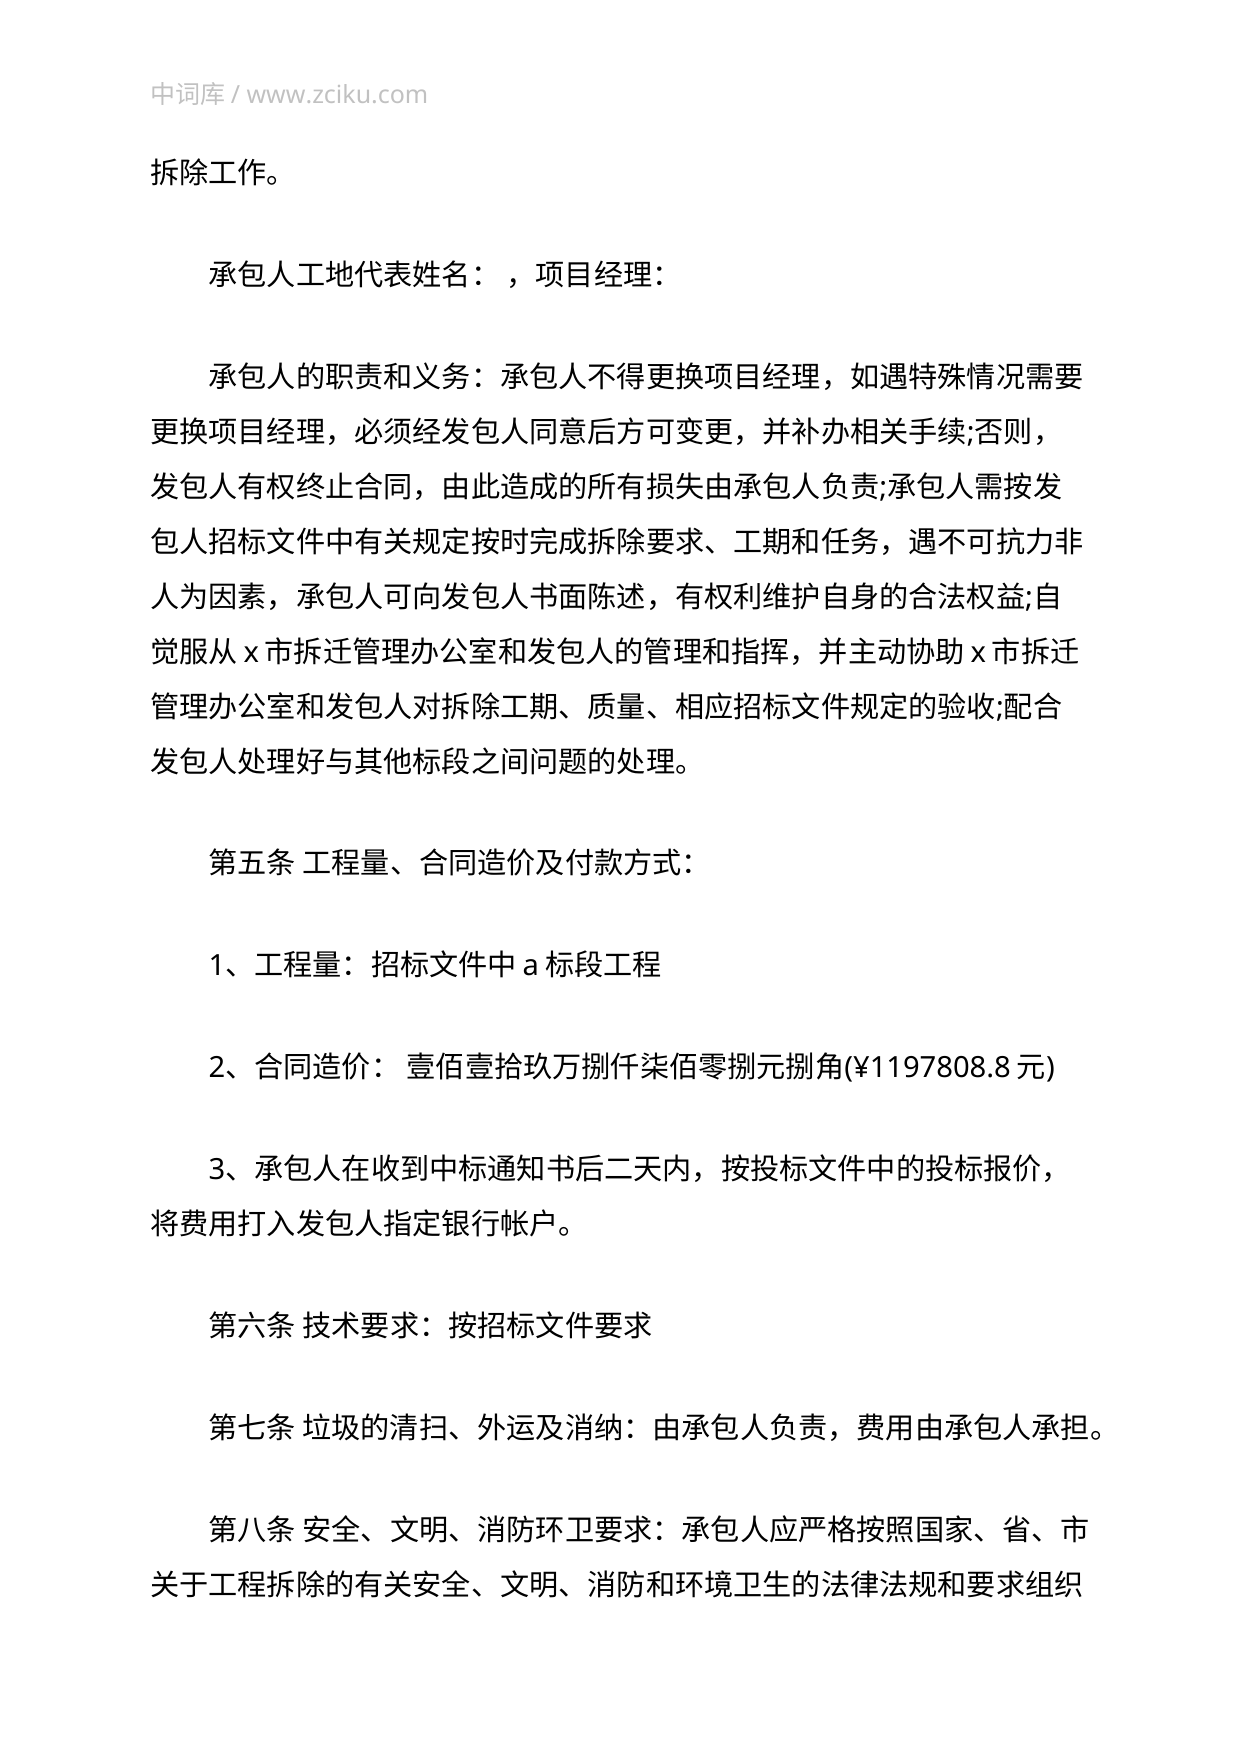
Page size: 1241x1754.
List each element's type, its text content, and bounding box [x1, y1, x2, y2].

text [150, 150, 1090, 192]
text 承包人的职责和义务：承包人不得更换项目经理，如遇特殊情况需要更换项目经理，必须经发包人同意后方可变更，并补办相关手续;否则，发包人有权终止合同，由此造成的所有损失由承包人负责;承包人需按发包人招标文件中有关规定按时完成拆除要求、工期和任务，遇不可抗力非人为因素，承包人可向发包人书面陈述，有权利维护自身的合法权益;自觉服从x市拆迁管理办公室和发包人的管理和指挥，并主动协助x市拆迁管理办公室和发包人对拆除工期、质量、相应招标文件规定的验收;配合发包人处理好与其他标段之间问题的处理。 [150, 353, 1090, 781]
text 3、承包人在收到中标通知书后二天内，按投标文件中的投标报价，将费用打入发包人指定银行帐户。 [150, 1146, 1090, 1243]
text 1、工程量：招标文件中a标段工程 [150, 942, 1090, 984]
text 2、合同造价： 壹佰壹拾玖万捌仟柒佰零捌元捌角(¥1197808.8元) [150, 1044, 1090, 1086]
text 第七条 垃圾的清扫、外运及消纳：由承包人负责，费用由承包人承担。 [150, 1404, 1090, 1447]
text 承包人工地代表姓名： ，项目经理： [150, 252, 1090, 294]
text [150, 1506, 1090, 1603]
text 第五条 工程量、合同造价及付款方式： [150, 840, 1090, 882]
text 第六条 技术要求：按招标文件要求 [150, 1303, 1090, 1345]
